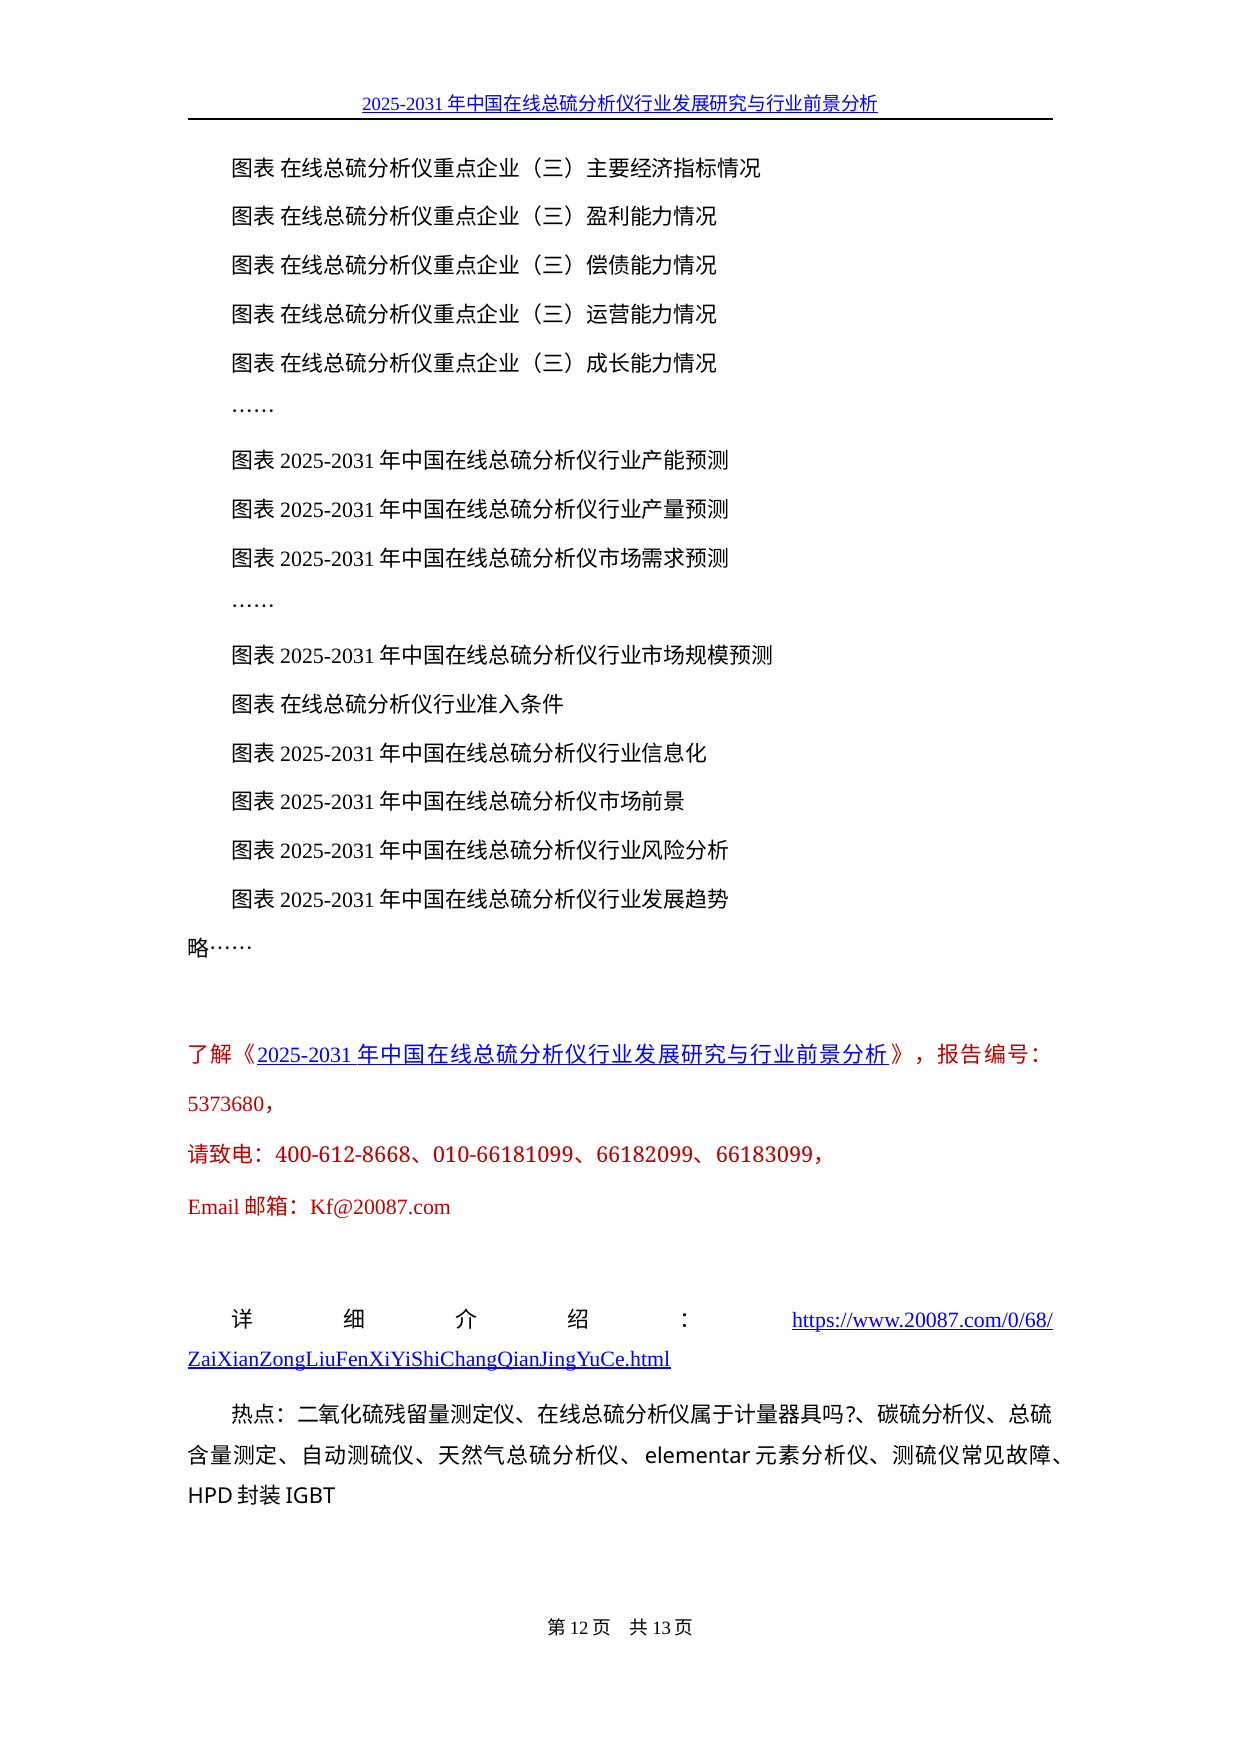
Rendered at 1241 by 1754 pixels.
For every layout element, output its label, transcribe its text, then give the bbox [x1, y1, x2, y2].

text 详细介绍：https://www.20087.com/0/68/ZaiXianZongLiuFenXiYiShiChangQianJingYuCe.html [187, 1301, 1053, 1374]
text 热点：二氧化硫残留量测定仪、在线总硫分析仪属于计量器具吗?、碳硫分析仪、总硫含量测定、自动测硫仪、天然气总硫分析仪、elementar元素分析仪、测硫仪常见故障、HPD封装IGBT [187, 1397, 1053, 1511]
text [187, 150, 1053, 963]
text Email邮箱：Kf@20087.com [187, 1188, 1053, 1221]
text 请致电：400-612-8668、010-66181099、66182099、66183099， [187, 1137, 1053, 1169]
text 了解《2025-2031年中国在线总硫分析仪行业发展研究与行业前景分析》，报告编号：5373680， [187, 1037, 1053, 1118]
